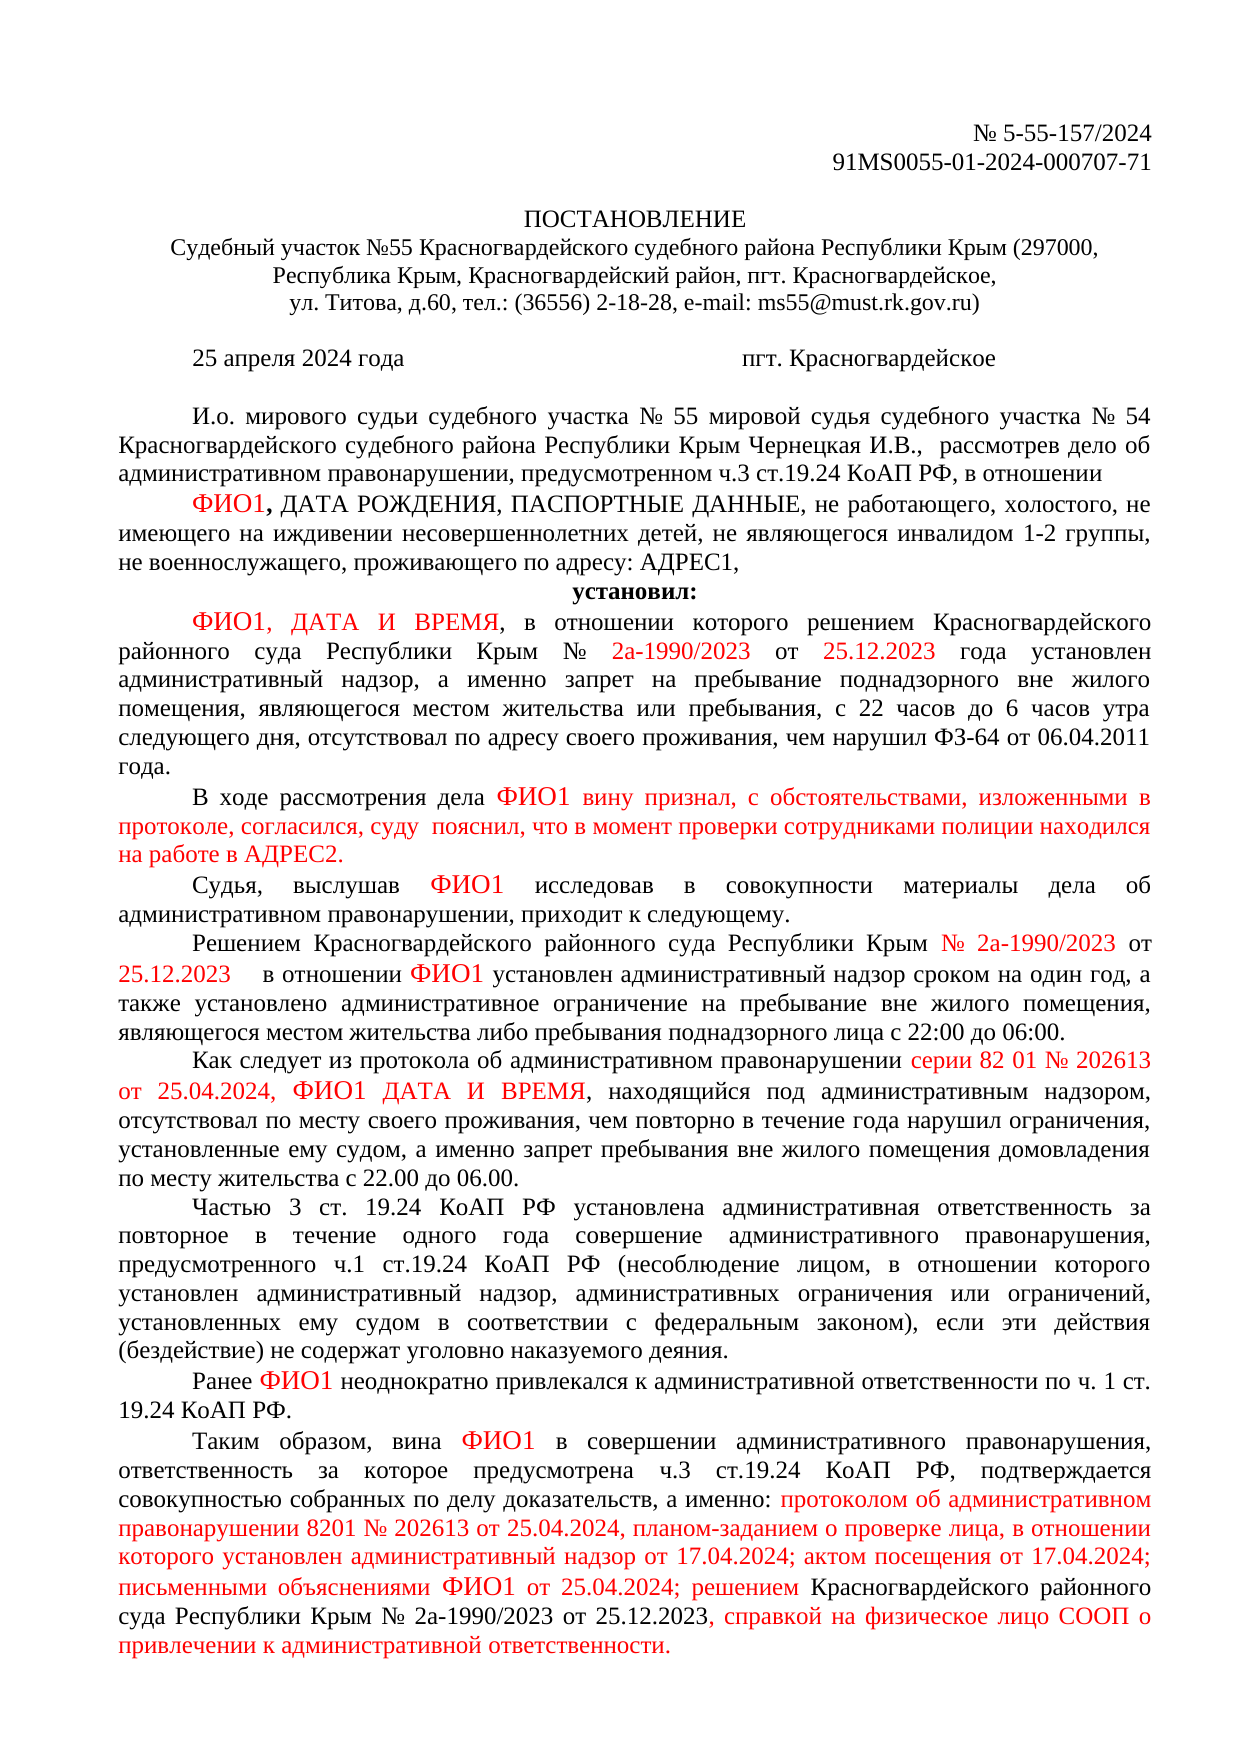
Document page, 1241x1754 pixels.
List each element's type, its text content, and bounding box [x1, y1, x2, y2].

text № 5-55-157/2024 [118, 118, 1152, 147]
text Судебный участок №55 Красногвардейского судебного района Республики Крым (297000, Республика Крым, Красногвардейский район, пгт. Красногвардейское, [118, 233, 1152, 288]
text ул. Титова, д.60, тел.: (36556) 2-18-28, е-mail: ms55@must.rk.gov.ru) [118, 288, 1152, 316]
text установил: [118, 576, 1152, 605]
text И.о. мирового судьи судебного участка № 55 мировой судья судебного участка № 54 Красногвардейского судебного района Республики Крым Чернецкая И.В., рассмотрев дело об административном правонарушении, предусмотренном ч.3 ст.19.24 КоАП РФ, в отношении [118, 401, 1152, 487]
text ФИО1, ДАТА РОЖДЕНИЯ, ПАСПОРТНЫЕ ДАННЫЕ, не работающего, холостого, не имеющего на иждивении несовершеннолетних детей, не являющегося инвалидом 1-2 группы, не военнослужащего, проживающего по адресу: АДРЕС1, [118, 487, 1152, 576]
text Таким образом, вина ФИО1 в совершении административного правонарушения, ответственность за которое предусмотрена ч.3 ст.19.24 КоАП РФ, подтверждается совокупностью собранных по делу доказательств, а именно: протоколом об административном правонарушении 8201 № 202613 от 25.04.2024, планом-заданием о проверке лица, в отношении которого установлен административный надзор от 17.04.2024; актом посещения от 17.04.2024; письменными объяснениями ФИО1 от 25.04.2024; решением Красногвардейского районного суда Республики Крым № 2а-1990/2023 от 25.12.2023, справкой на физическое лицо СООП о привлечении к административной ответственности. [118, 1424, 1152, 1659]
text Ранее ФИО1 неоднократно привлекался к административной ответственности по ч. 1 ст. 19.24 КоАП РФ. [118, 1364, 1152, 1424]
text В ходе рассмотрения дела ФИО1 вину признал, с обстоятельствами, изложенными в протоколе, согласился, суду пояснил, что в момент проверки сотрудниками полиции находился на работе в АДРЕС2. [118, 779, 1152, 868]
text 91MS0055-01-2024-000707-71 [118, 147, 1152, 176]
text ФИО1, ДАТА И ВРЕМЯ, в отношении которого решением Красногвардейского районного суда Республики Крым № 2а-1990/2023 от 25.12.2023 года установлен административный надзор, а именно запрет на пребывание поднадзорного вне жилого помещения, являющегося местом жительства или пребывания, с 22 часов до 6 часов утра следующего дня, отсутствовал по адресу своего проживания, чем нарушил ФЗ-64 от 06.04.2011 года. [118, 605, 1152, 779]
text ПОСТАНОВЛЕНИЕ [118, 204, 1152, 233]
text Частью 3 ст. 19.24 КоАП РФ установлена административная ответственность за повторное в течение одного года совершение административного правонарушения, предусмотренного ч.1 ст.19.24 КоАП РФ (несоблюдение лицом, в отношении которого установлен административный надзор, административных ограничения или ограничений, установленных ему судом в соответствии с федеральным законом), если эти действия (бездействие) не содержат уголовно наказуемого деяния. [118, 1192, 1152, 1364]
text Решением Красногвардейского районного суда Республики Крым № 2а-1990/2023 от 25.12.2023 в отношении ФИО1 установлен административный надзор сроком на один год, а также установлено административное ограничение на пребывание вне жилого помещения, являющегося местом жительства либо пребывания поднадзорного лица с 22:00 до 06:00. [118, 928, 1152, 1046]
text 25 апреля 2024 года пгт. Красногвардейское [118, 343, 1152, 372]
text Судья, выслушав ФИО1 исследовав в совокупности материалы дела об административном правонарушении, приходит к следующему. [118, 868, 1152, 928]
text Как следует из протокола об административном правонарушении серии 82 01 № 202613 от 25.04.2024, ФИО1 ДАТА И ВРЕМЯ, находящийся под административным надзором, отсутствовал по месту своего проживания, чем повторно в течение года нарушил ограничения, установленные ему судом, а именно запрет пребывания вне жилого помещения домовладения по месту жительства с 22.00 до 06.00. [118, 1046, 1152, 1192]
